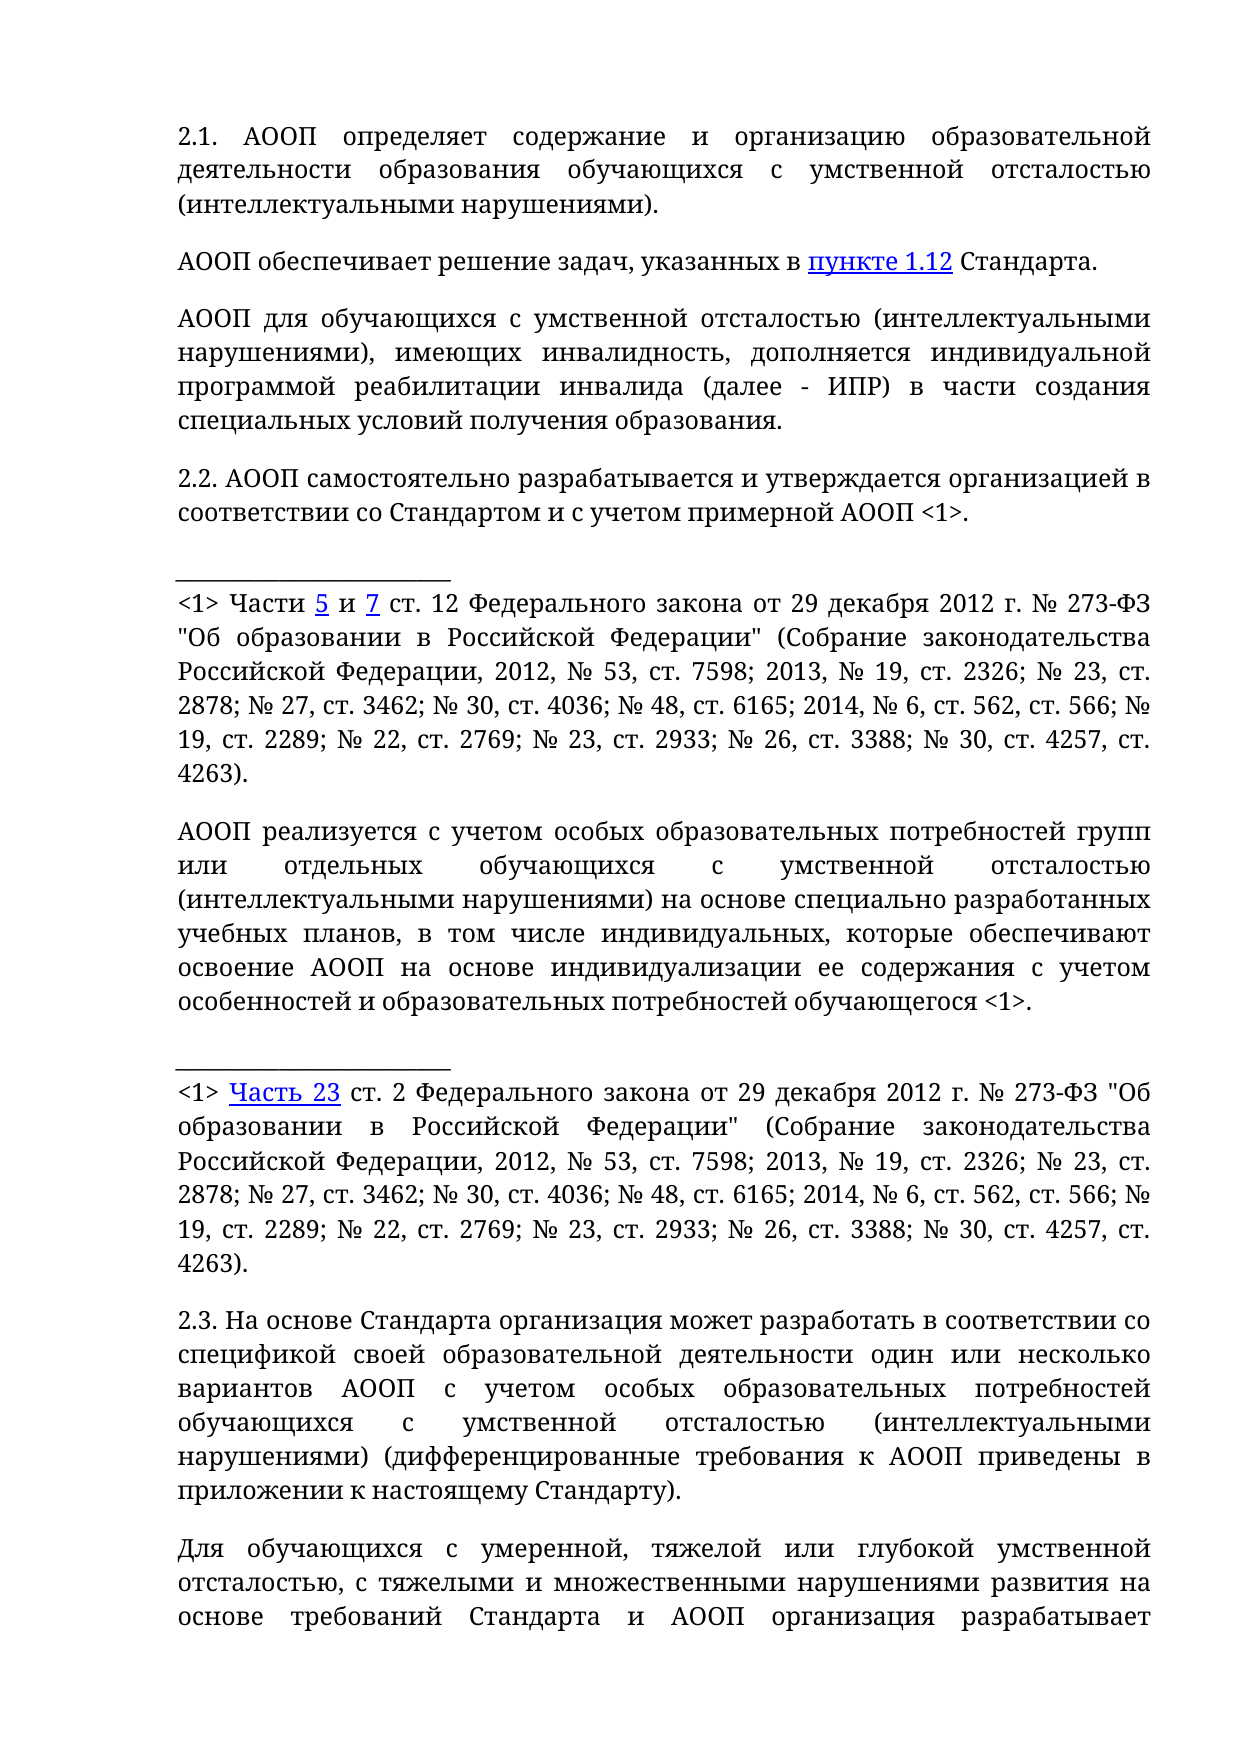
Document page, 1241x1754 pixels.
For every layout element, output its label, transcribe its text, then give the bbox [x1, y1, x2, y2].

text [177, 1530, 1152, 1632]
text АООП обеспечивает решение задач, указанных в пункте 1.12 Стандарта. [177, 243, 1152, 278]
text 2.2. АООП самостоятельно разрабатывается и утверждается организацией в соответствии со Стандартом и с учетом примерной АООП <1>. [177, 460, 1152, 528]
text ________________________ <1> Часть 23 ст. 2 Федерального закона от 29 декабря 2012 г. № 273-ФЗ "Об образовании в Российской Федерации" (Собрание законодательства Российской Федерации, 2012, № 53, ст. 7598; 2013, № 19, ст. 2326; № 23, ст. 2878; № 27, ст. 3462; № 30, ст. 4036; № 48, ст. 6165; 2014, № 6, ст. 562, ст. 566; № 19, ст. 2289; № 22, ст. 2769; № 23, ст. 2933; № 26, ст. 3388; № 30, ст. 4257, ст. 4263). [177, 1041, 1152, 1279]
text ________________________ <1> Части 5 и 7 ст. 12 Федерального закона от 29 декабря 2012 г. № 273-ФЗ "Об образовании в Российской Федерации" (Собрание законодательства Российской Федерации, 2012, № 53, ст. 7598; 2013, № 19, ст. 2326; № 23, ст. 2878; № 27, ст. 3462; № 30, ст. 4036; № 48, ст. 6165; 2014, № 6, ст. 562, ст. 566; № 19, ст. 2289; № 22, ст. 2769; № 23, ст. 2933; № 26, ст. 3388; № 30, ст. 4257, ст. 4263). [177, 552, 1152, 790]
text АООП реализуется с учетом особых образовательных потребностей групп или отдельных обучающихся с умственной отсталостью (интеллектуальными нарушениями) на основе специально разработанных учебных планов, в том числе индивидуальных, которые обеспечивают освоение АООП на основе индивидуализации ее содержания с учетом особенностей и образовательных потребностей обучающегося <1>. [177, 813, 1152, 1018]
text 2.1. АООП определяет содержание и организацию образовательной деятельности образования обучающихся с умственной отсталостью (интеллектуальными нарушениями). [177, 118, 1152, 220]
text АООП для обучающихся с умственной отсталостью (интеллектуальными нарушениями), имеющих инвалидность, дополняется индивидуальной программой реабилитации инвалида (далее - ИПР) в части создания специальных условий получения образования. [177, 301, 1152, 437]
text 2.3. На основе Стандарта организация может разработать в соответствии со спецификой своей образовательной деятельности один или несколько вариантов АООП с учетом особых образовательных потребностей обучающихся с умственной отсталостью (интеллектуальными нарушениями) (дифференцированные требования к АООП приведены в приложении к настоящему Стандарту). [177, 1303, 1152, 1507]
